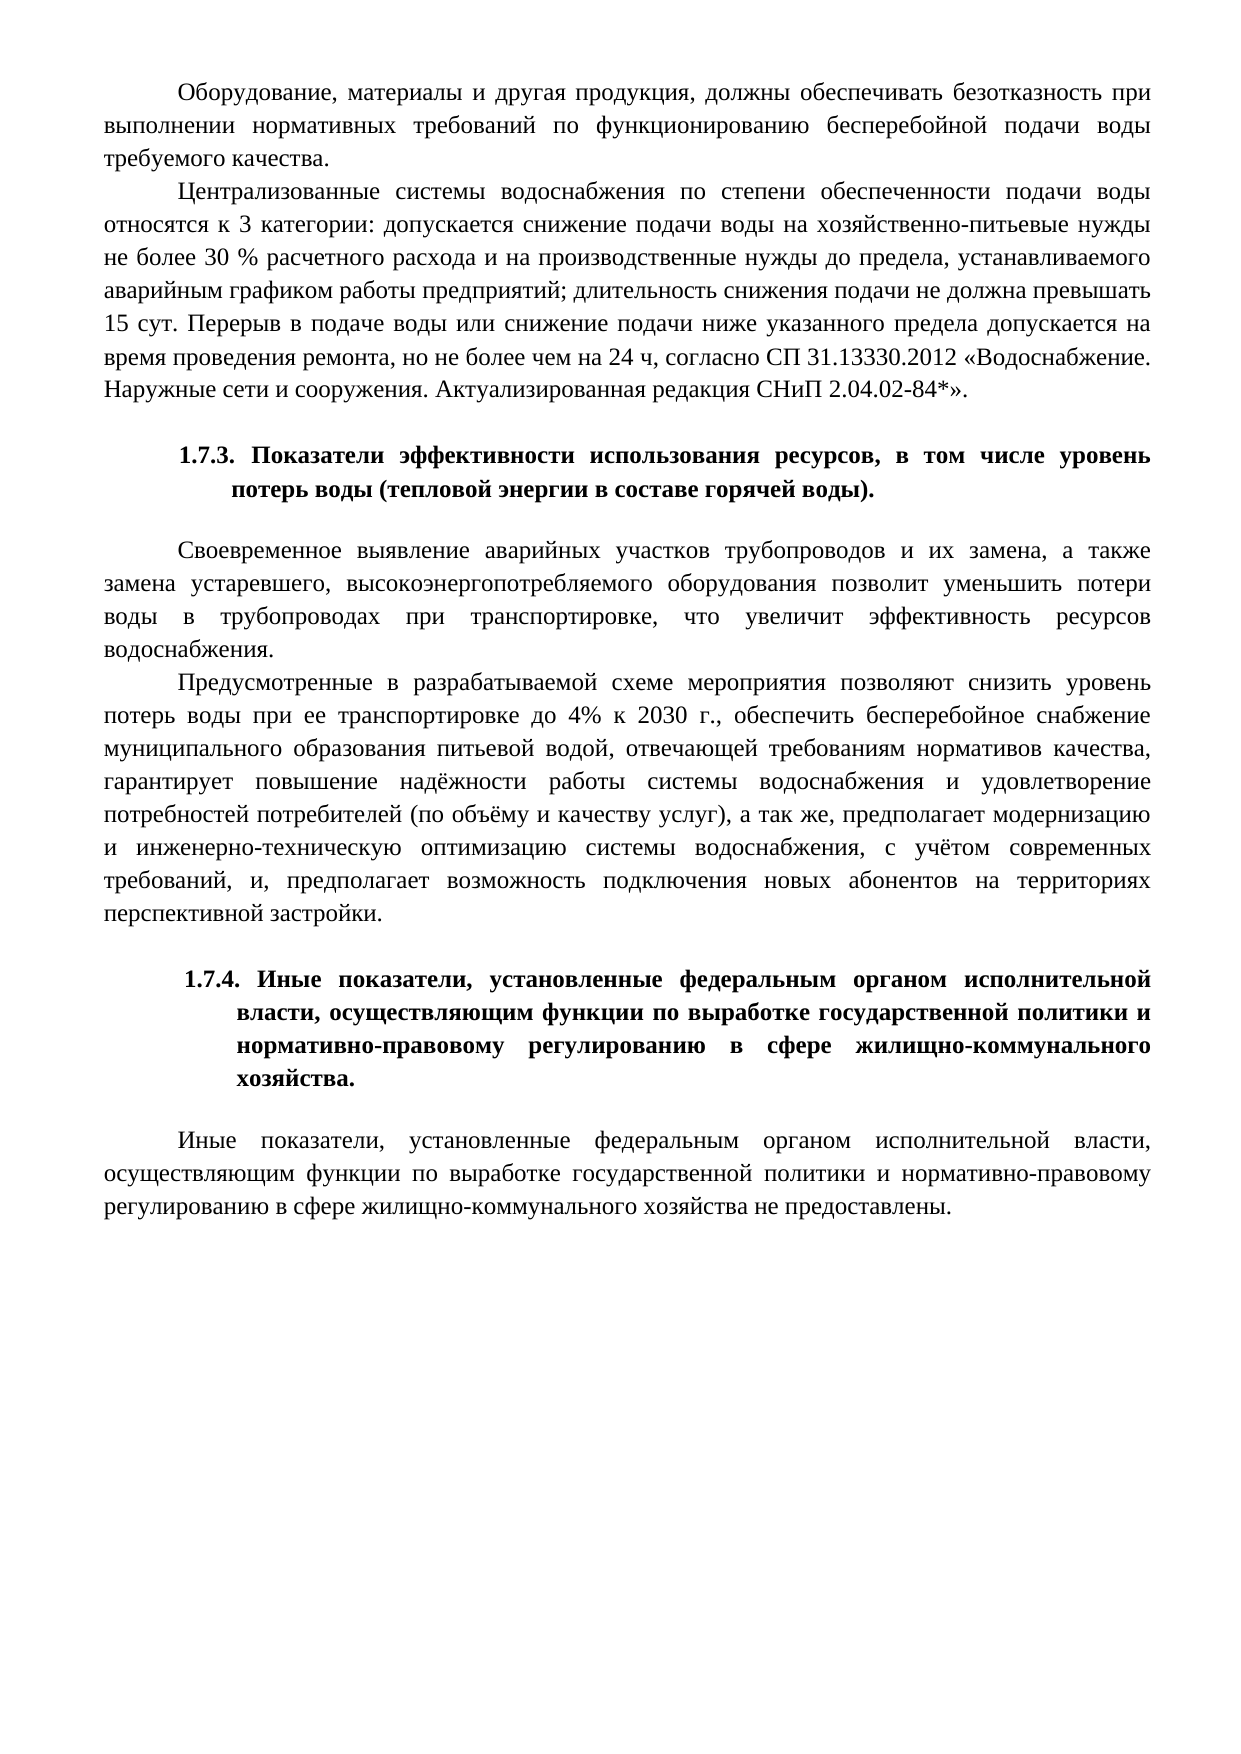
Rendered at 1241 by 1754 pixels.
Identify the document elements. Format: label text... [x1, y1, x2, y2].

text Иные показатели, установленные федеральным органом исполнительной власти, осуществляющим функции по выработке государственной политики и нормативно-правовому регулированию в сфере жилищно-коммунального хозяйства не предоставлены. [103, 1125, 1152, 1220]
subtitle 1.7.4. Иные показатели, установленные федеральным органом исполнительной власти, осуществляющим функции по выработке государственной политики и нормативно-правовому регулированию в сфере жилищно-коммунального хозяйства. [184, 964, 1152, 1092]
text Предусмотренные в разрабатываемой схеме мероприятия позволяют снизить уровень потерь воды при ее транспортировке до 4% к 2030 г., обеспечить бесперебойное снабжение муниципального образования питьевой водой, отвечающей требованиям нормативов качества, гарантирует повышение надёжности работы системы водоснабжения и удовлетворение потребностей потребителей (по объёму и качеству услуг), а так же, предполагает модернизацию и инженерно-техническую оптимизацию системы водоснабжения, с учётом современных требований, и, предполагает возможность подключения новых абонентов на территориях перспективной застройки. [103, 667, 1152, 927]
text Своевременное выявление аварийных участков трубопроводов и их замена, а также замена устаревшего, высокоэнергопотребляемого оборудования позволит уменьшить потери воды в трубопроводах при транспортировке, что увеличит эффективность ресурсов водоснабжения. [103, 535, 1152, 663]
text Оборудование, материалы и другая продукция, должны обеспечивать безотказность при выполнении нормативных требований по функционированию бесперебойной подачи воды требуемого качества. [103, 77, 1152, 172]
text Централизованные системы водоснабжения по степени обеспеченности подачи воды относятся к 3 категории: допускается снижение подачи воды на хозяйственно-питьевые нужды не более 30 % расчетного расхода и на производственные нужды до предела, устанавливаемого аварийным графиком работы предприятий; длительность снижения подачи не должна превышать 15 сут. Перерыв в подаче воды или снижение подачи ниже указанного предела допускается на время проведения ремонта, но не более чем на 24 ч, согласно СП 31.13330.2012 «Водоснабжение. Наружные сети и сооружения. Актуализированная редакция СНиП 2.04.02-84*». [103, 176, 1152, 403]
subtitle Показатели эффективности использования ресурсов, в том числе уровень потерь воды (тепловой энергии в составе горячей воды). [178, 441, 1152, 502]
